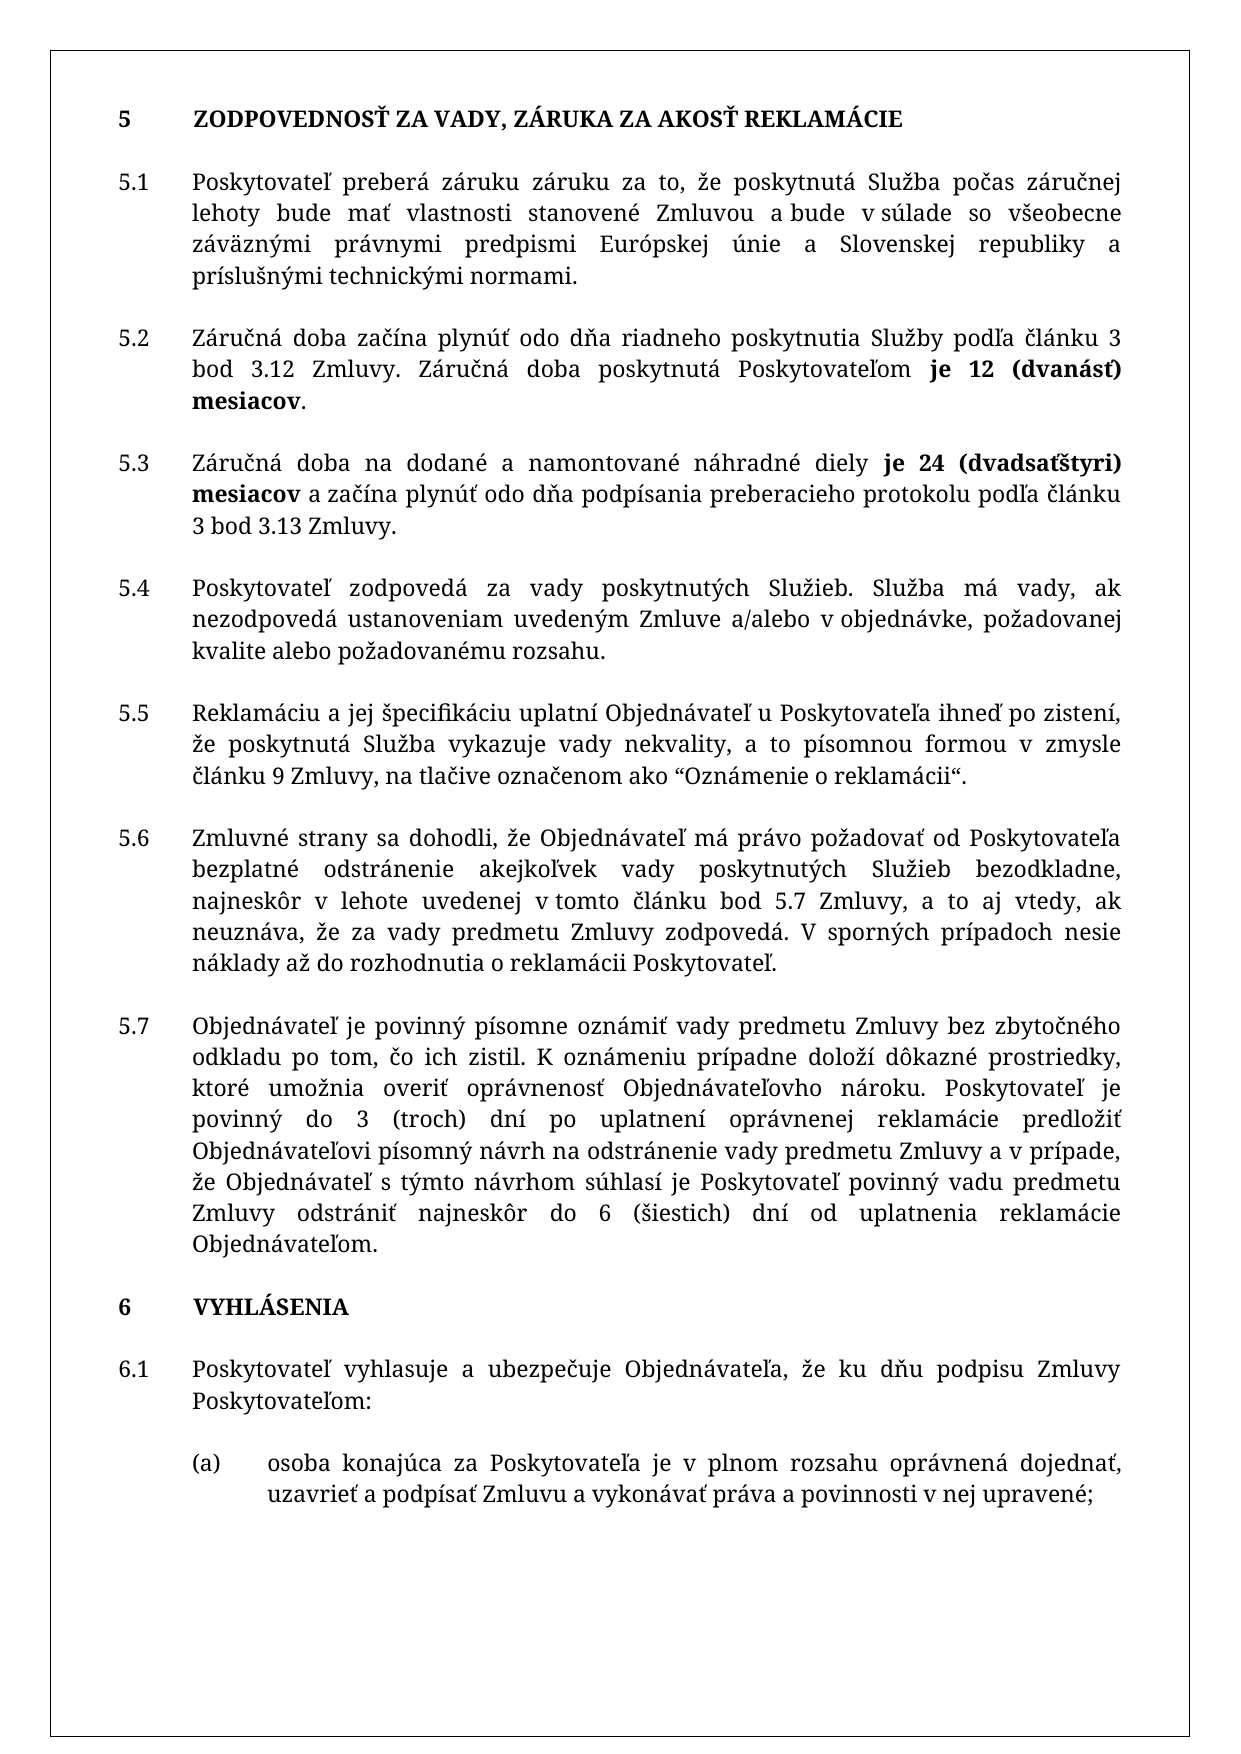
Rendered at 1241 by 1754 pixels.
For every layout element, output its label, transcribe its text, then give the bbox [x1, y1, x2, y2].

list Zmluvné strany sa dohodli, že Objednávateľ má právo požadovať od Poskytovateľa bezplatné odstránenie akejkoľvek vady poskytnutých Služieb bezodkladne, najneskôr v lehote uvedenej v tomto článku bod 5.7 Zmluvy, a to aj vtedy, ak neuznáva, že za vady predmetu Zmluvy zodpovedá. V sporných prípadoch nesie náklady až do rozhodnutia o reklamácii Poskytovateľ. [118, 822, 1122, 978]
list ZODPOVEDNOSŤ ZA VADY, ZÁRUKA ZA AKOSŤ REKLAMÁCIE [118, 103, 1122, 134]
list osoba konajúca za Poskytovateľa je v plnom rozsahu oprávnená dojednať, uzavrieť a podpísať Zmluvu a vykonávať práva a povinnosti v nej upravené; [192, 1447, 1122, 1509]
list VYHLÁSENIA [118, 1291, 1122, 1322]
list Záručná doba na dodané a namontované náhradné diely je 24 (dvadsaťštyri) mesiacov a začína plynúť odo dňa podpísania preberacieho protokolu podľa článku 3 bod 3.13 Zmluvy. [118, 447, 1122, 541]
list Objednávateľ je povinný písomne oznámiť vady predmetu Zmluvy bez zbytočného odkladu po tom, čo ich zistil. K oznámeniu prípadne doloží dôkazné prostriedky, ktoré umožnia overiť oprávnenosť Objednávateľovho nároku. Poskytovateľ je povinný do 3 (troch) dní po uplatnení oprávnenej reklamácie predložiť Objednávateľovi písomný návrh na odstránenie vady predmetu Zmluvy a v prípade, že Objednávateľ s týmto návrhom súhlasí je Poskytovateľ povinný vadu predmetu Zmluvy odstrániť najneskôr do 6 (šiestich) dní od uplatnenia reklamácie Objednávateľom. [118, 1009, 1122, 1259]
list Poskytovateľ vyhlasuje a ubezpečuje Objednávateľa, že ku dňu podpisu Zmluvy Poskytovateľom: [118, 1353, 1122, 1416]
list Poskytovateľ zodpovedá za vady poskytnutých Služieb. Služba má vady, ak nezodpovedá ustanoveniam uvedeným Zmluve a/alebo v objednávke, požadovanej kvalite alebo požadovanému rozsahu. [118, 572, 1122, 666]
list Reklamáciu a jej špecifikáciu uplatní Objednávateľ u Poskytovateľa ihneď po zistení, že poskytnutá Služba vykazuje vady nekvality, a to písomnou formou v zmysle článku 9 Zmluvy, na tlačive označenom ako “Oznámenie o reklamácii“. [118, 697, 1122, 791]
list Záručná doba začína plynúť odo dňa riadneho poskytnutia Služby podľa článku 3 bod 3.12 Zmluvy. Záručná doba poskytnutá Poskytovateľom je 12 (dvanásť) mesiacov. [118, 322, 1122, 416]
list Poskytovateľ preberá záruku záruku za to, že poskytnutá Služba počas záručnej lehoty bude mať vlastnosti stanovené Zmluvou a bude v súlade so všeobecne záväznými právnymi predpismi Európskej únie a Slovenskej republiky a príslušnými technickými normami. [118, 166, 1122, 291]
